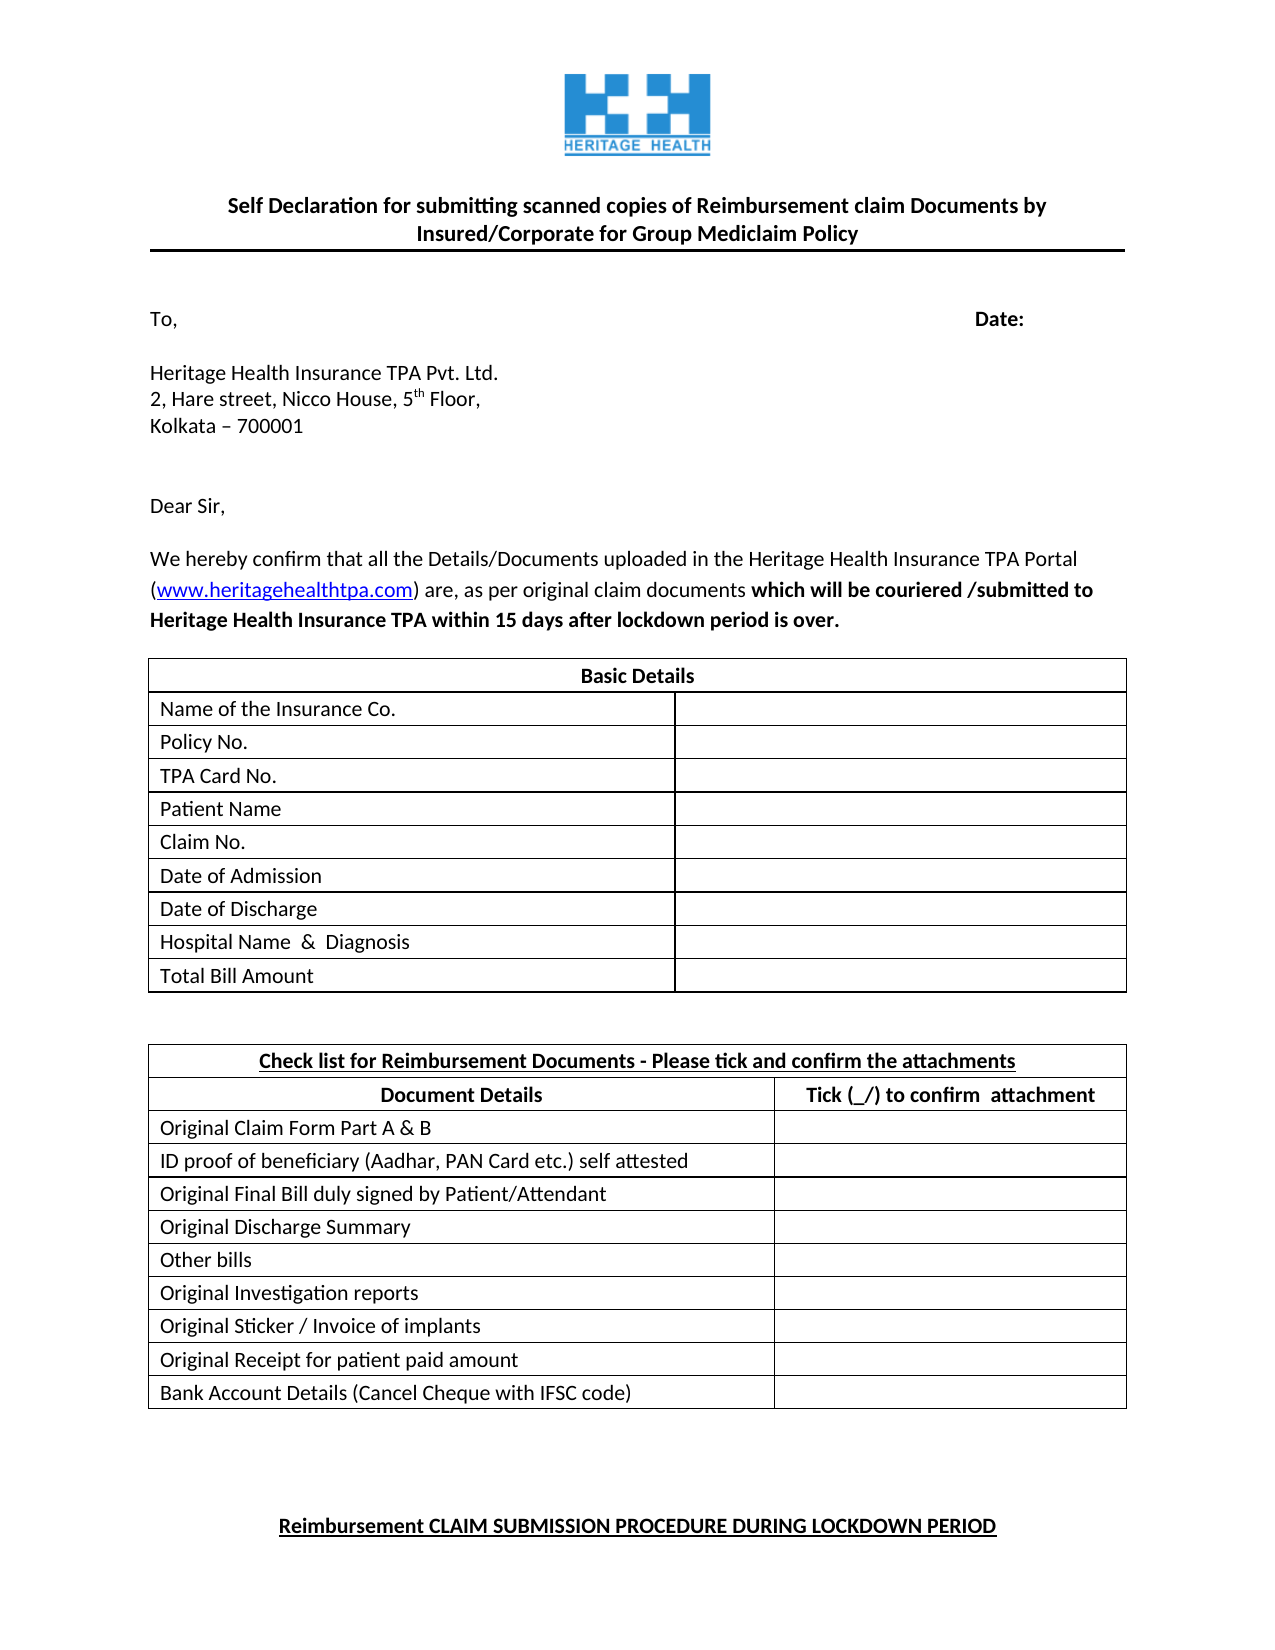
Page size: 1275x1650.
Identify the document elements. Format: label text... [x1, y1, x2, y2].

text Self Declaration for submitting scanned copies of Reimbursement claim Documents by Insured/Corporate for Group Mediclaim Policy [150, 191, 1125, 249]
table_cell Original Sticker / Invoice of implants [149, 1310, 774, 1342]
table_cell Bank Account Details (Cancel Cheque with IFSC code) [149, 1376, 774, 1408]
table_cell Document Details [149, 1078, 774, 1110]
text To, Date: [150, 305, 1125, 332]
table_cell Original Investigation reports [149, 1277, 774, 1309]
text 2, Hare street, Nicco House, 5th Floor, [150, 385, 1125, 412]
table_cell [676, 826, 1126, 858]
table_cell Original Claim Form Part A & B [149, 1111, 774, 1143]
table_cell Claim No. [149, 826, 674, 858]
text Reimbursement CLAIM SUBMISSION PROCEDURE DURING LOCKDOWN PERIOD [150, 1512, 1125, 1539]
table_cell Other bills [149, 1244, 774, 1276]
table_cell [676, 693, 1126, 725]
text Kolkata – 700001 [150, 412, 1125, 439]
table_cell [775, 1277, 1126, 1309]
table_cell ID proof of beneficiary (Aadhar, PAN Card etc.) self attested [149, 1144, 774, 1176]
table_cell Original Receipt for patient paid amount [149, 1343, 774, 1375]
table_cell Tick (_/) to confirm attachment [775, 1078, 1126, 1110]
text We hereby confirm that all the Details/Documents uploaded in the Heritage Health Insurance TPA Portal (www.heritagehealthtpa.com) are, as per original claim documents which will be couriered /submitted to Heritage Health Insurance TPA within 15 days after lockdown period is over. [150, 545, 1125, 633]
table_cell [775, 1211, 1126, 1243]
table_cell Total Bill Amount [149, 959, 674, 991]
table_cell Hospital Name & Diagnosis [149, 926, 674, 958]
text Heritage Health Insurance TPA Pvt. Ltd. [150, 359, 1125, 385]
table_cell [775, 1343, 1126, 1375]
table_cell [775, 1144, 1126, 1176]
table_cell Date of Admission [149, 859, 674, 891]
table_header Basic Details [149, 659, 1126, 691]
table_cell [676, 893, 1126, 925]
table_header Check list for Reimbursement Documents - Please tick and confirm the attachments [149, 1045, 1126, 1077]
table_cell Policy No. [149, 726, 674, 758]
table_cell [676, 759, 1126, 791]
table_cell [775, 1111, 1126, 1143]
table_cell Date of Discharge [149, 893, 674, 925]
table_cell [676, 726, 1126, 758]
table_cell [775, 1376, 1126, 1408]
table_cell Original Final Bill duly signed by Patient/Attendant [149, 1178, 774, 1209]
table_cell Name of the Insurance Co. [149, 693, 674, 725]
table_cell Original Discharge Summary [149, 1211, 774, 1243]
table_cell [775, 1244, 1126, 1276]
table_cell TPA Card No. [149, 759, 674, 791]
text Dear Sir, [150, 492, 1125, 519]
table_cell [676, 793, 1126, 825]
table_cell [676, 959, 1126, 991]
table_cell [775, 1178, 1126, 1209]
table_cell [676, 859, 1126, 891]
table_cell [676, 926, 1126, 958]
table_cell [775, 1310, 1126, 1342]
table_cell Patient Name [149, 793, 674, 825]
picture [564, 65, 711, 164]
